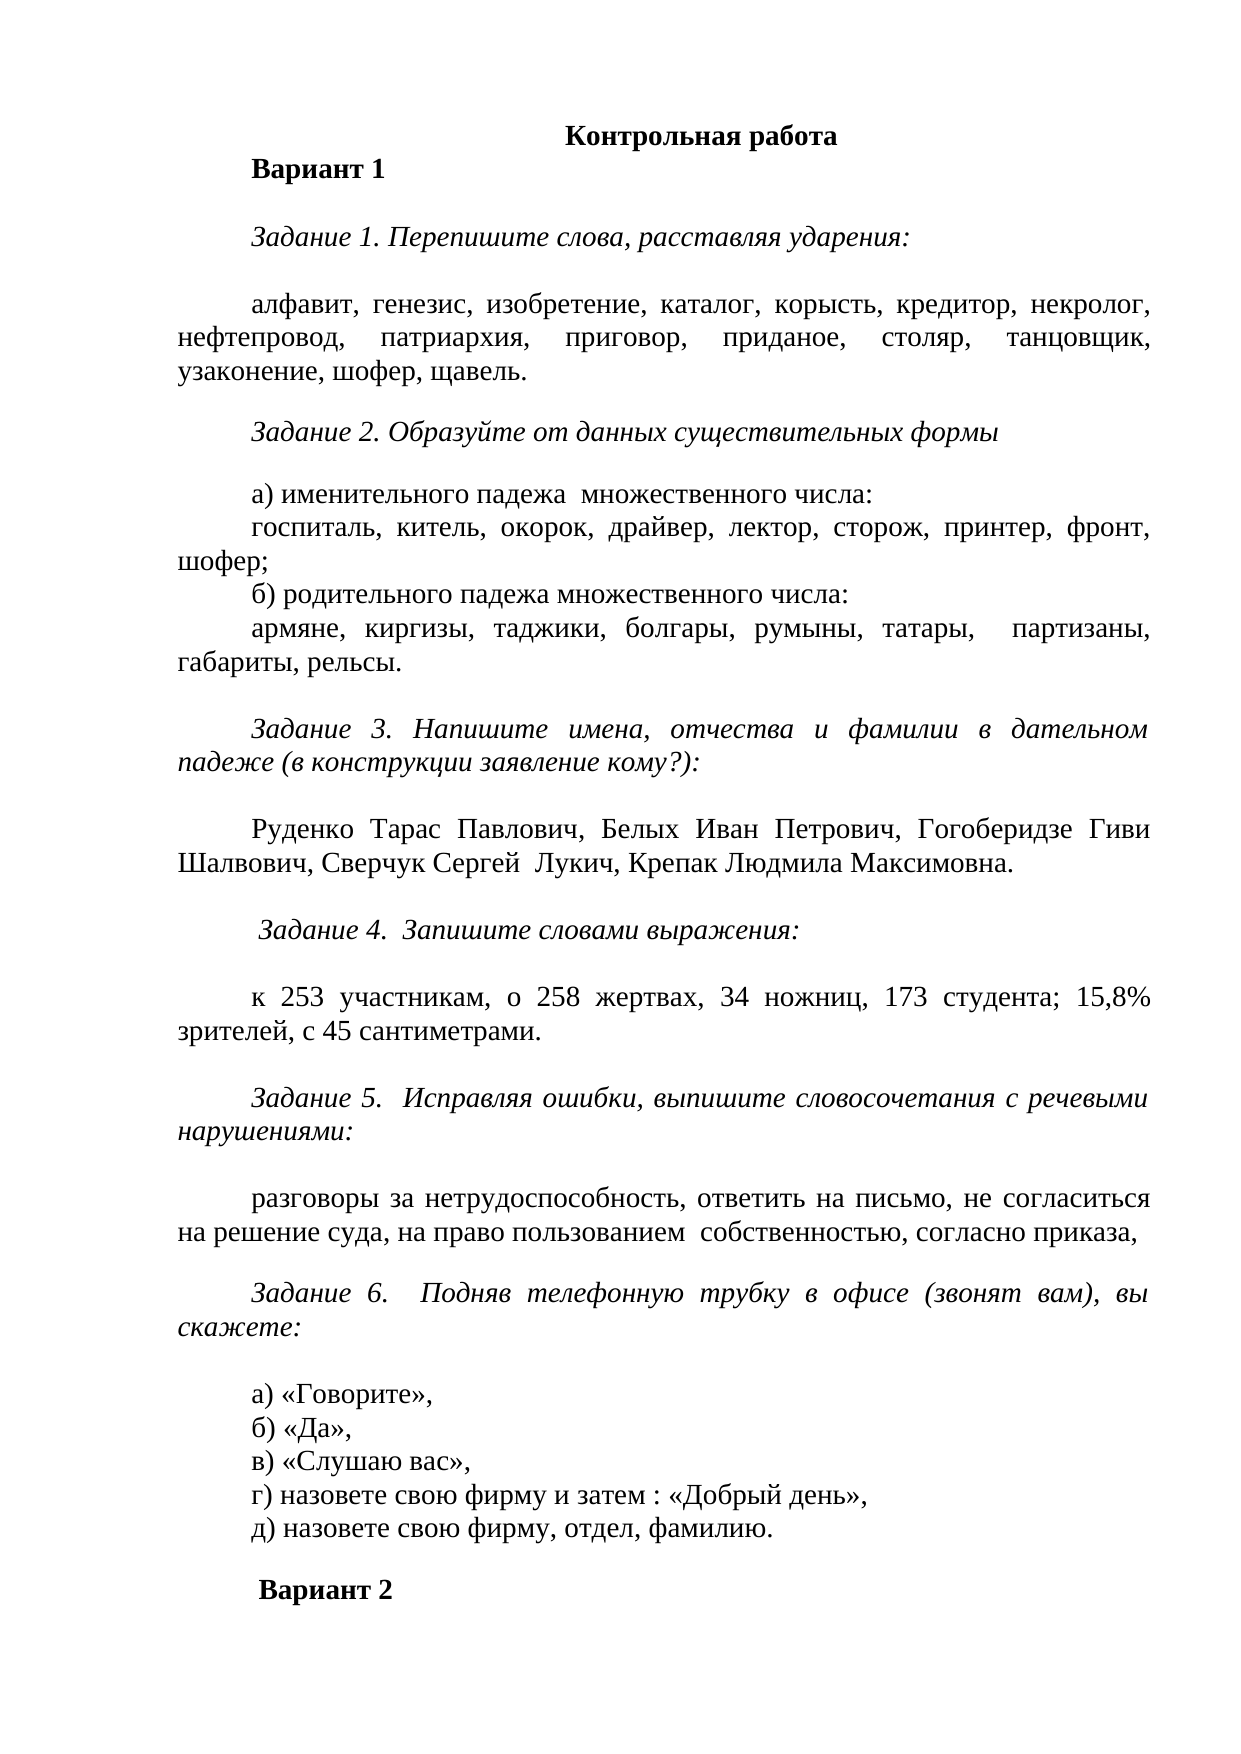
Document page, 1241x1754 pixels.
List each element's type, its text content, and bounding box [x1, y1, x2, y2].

text г) назовете свою фирму и затем : «Добрый день», [177, 1477, 1152, 1510]
text Задание 1. Перепишите слова, расставляя ударения: [177, 219, 1152, 252]
text Руденко Тарас Павлович, Белых Иван Петрович, Гогоберидзе Гиви Шалвович, Сверчук Сергей Лукич, Крепак Людмила Максимовна. [177, 811, 1152, 878]
text разговоры за нетрудоспособность, ответить на письмо, не согласиться на решение суда, на право пользованием собственностью, согласно приказа, [177, 1180, 1152, 1247]
text к 253 участникам, о 258 жертвах, 34 ножниц, 173 студента; 15,8% зрителей, с 45 сантиметрами. [177, 979, 1152, 1046]
text Задание 4. Запишите словами выражения: [177, 912, 1152, 946]
text а) именительного падежа множественного числа: [177, 476, 1152, 509]
text Контрольная работа [177, 118, 1152, 152]
text Задание 5. Исправляя ошибки, выпишите словосочетания с речевыми нарушениями: [177, 1080, 1152, 1147]
text Вариант 1 [177, 152, 1152, 185]
text госпиталь, китель, окорок, драйвер, лектор, сторож, принтер, фронт, шофер; [177, 509, 1152, 577]
text б) «Да», [177, 1410, 1152, 1443]
text б) родительного падежа множественного числа: [177, 577, 1152, 610]
text армяне, киргизы, таджики, болгары, румыны, татары, партизаны, габариты, рельсы. [177, 610, 1152, 677]
text в) «Слушаю вас», [177, 1443, 1152, 1477]
text Задание 3. Напишите имена, отчества и фамилии в дательном падеже (в конструкции заявление кому?): [177, 711, 1152, 778]
text Задание 2. Образуйте от данных существительных формы [177, 414, 1152, 448]
text д) назовете свою фирму, отдел, фамилию. [177, 1510, 1152, 1544]
text а) «Говорите», [177, 1376, 1152, 1410]
text Задание 6. Подняв телефонную трубку в офисе (звонят вам), вы скажете: [177, 1276, 1152, 1343]
text алфавит, генезис, изобретение, каталог, корысть, кредитор, некролог, нефтепровод, патриархия, приговор, приданое, столяр, танцовщик, узаконение, шофер, щавель. [177, 286, 1152, 386]
text Вариант 2 [177, 1572, 1152, 1605]
